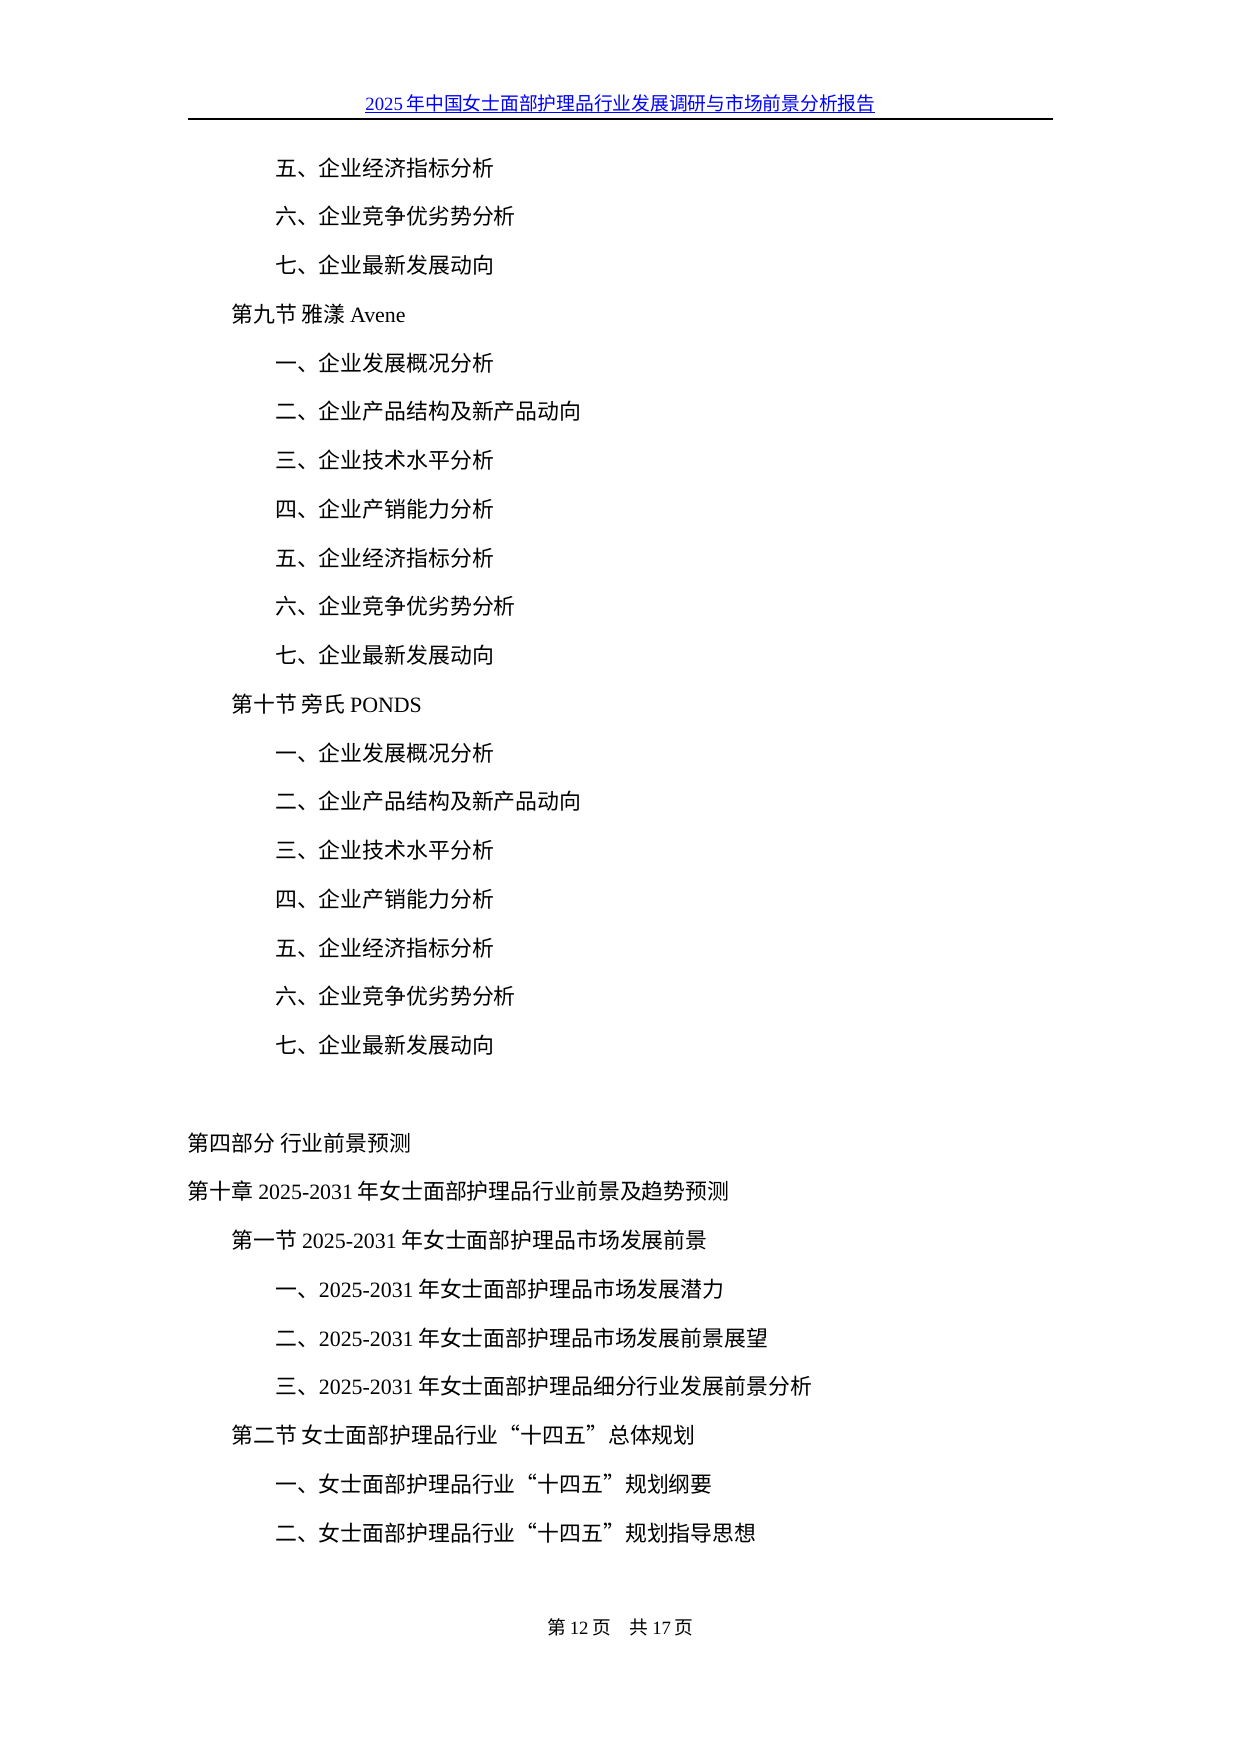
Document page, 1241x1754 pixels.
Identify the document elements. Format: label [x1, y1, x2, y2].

text [187, 150, 1053, 1548]
